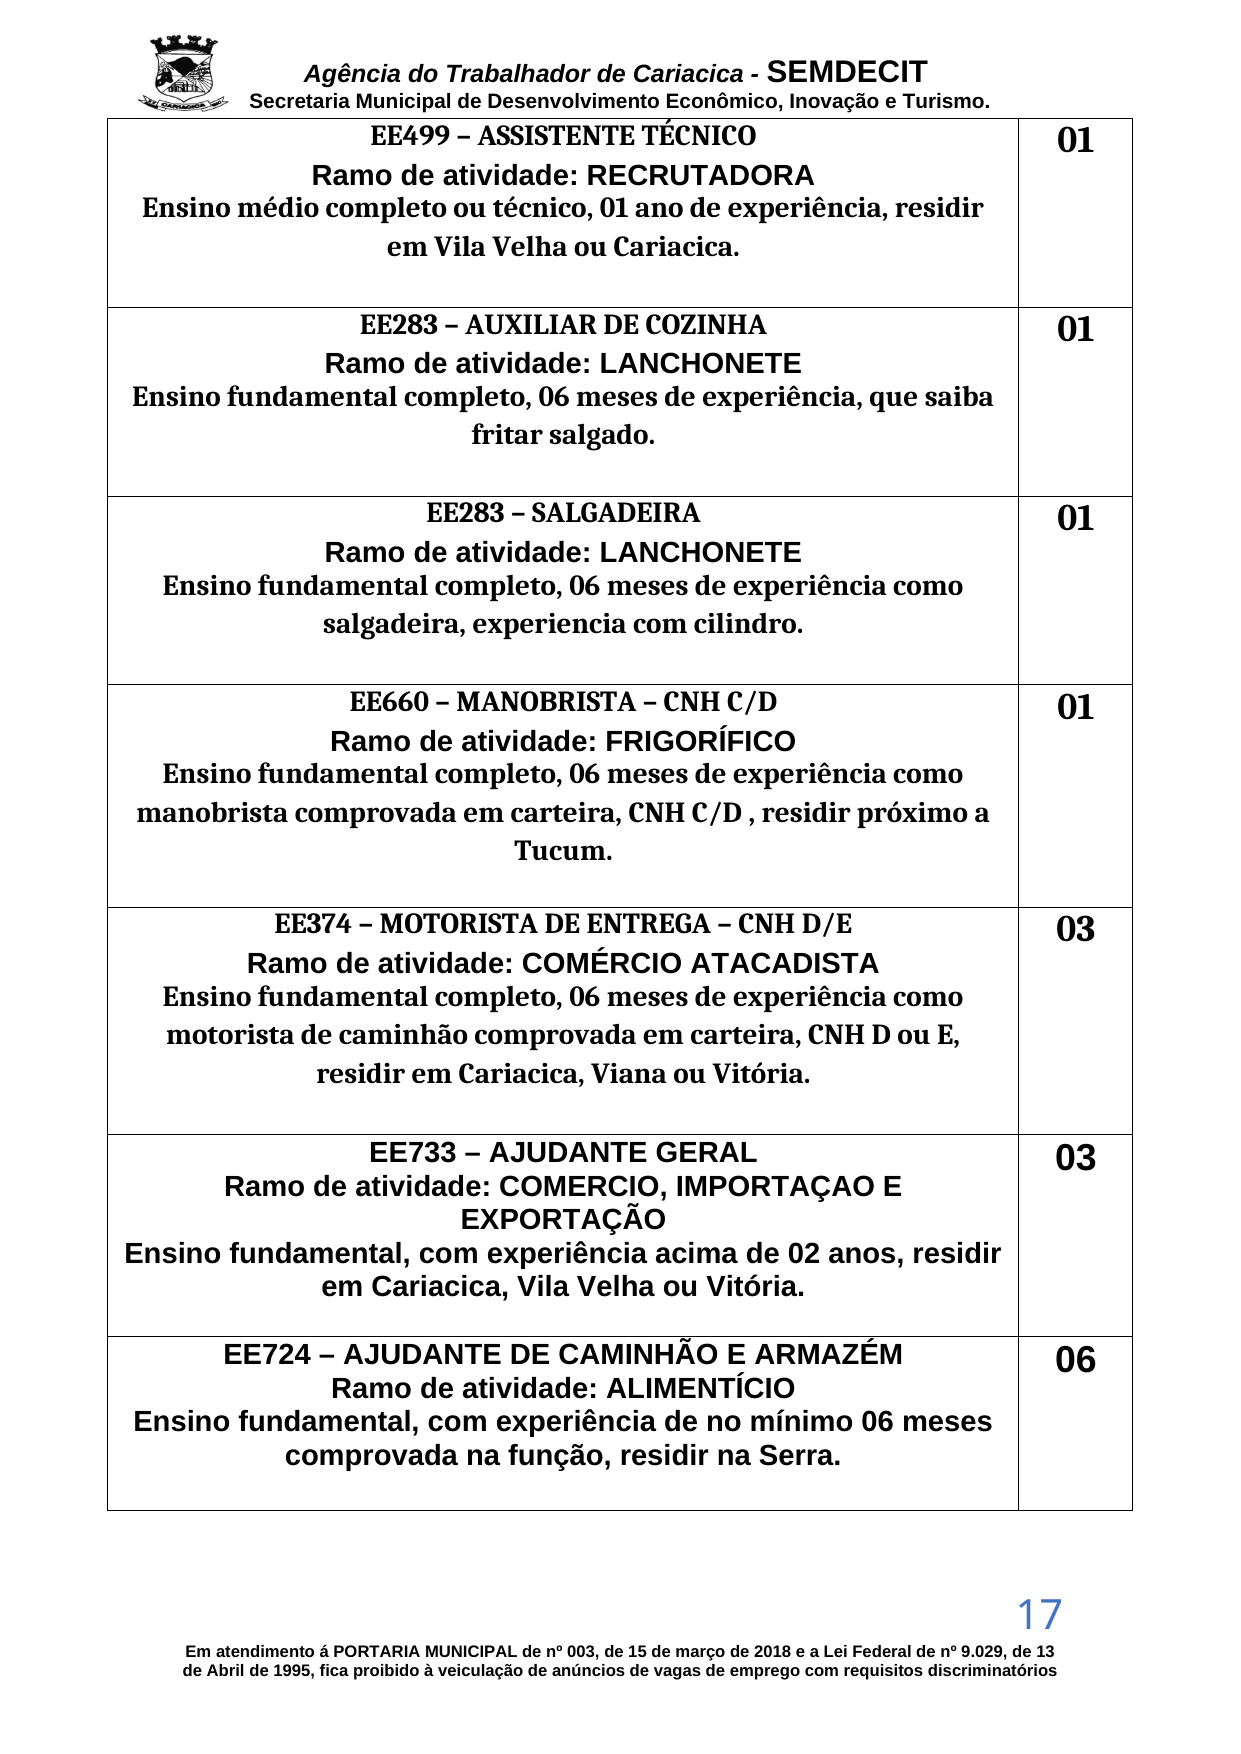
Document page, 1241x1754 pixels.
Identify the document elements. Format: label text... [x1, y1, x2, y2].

table_cell 03 [1019, 1135, 1132, 1336]
table_cell EE733 – AJUDANTE GERAL Ramo de atividade: COMERCIO, IMPORTAÇAO E EXPORTAÇÃO Ensino fundamental, com experiência acima de 02 anos, residir em Cariacica, Vila Velha ou Vitória. [108, 1135, 1018, 1336]
table_cell EE499 – ASSISTENTE TÉCNICO Ramo de atividade: RECRUTADORA Ensino médio completo ou técnico, 01 ano de experiência, residir em Vila Velha ou Cariacica. [108, 119, 1018, 307]
table_cell 01 [1019, 497, 1132, 684]
table_cell EE374 – MOTORISTA DE ENTREGA – CNH D/E Ramo de atividade: COMÉRCIO ATACADISTA Ensino fundamental completo, 06 meses de experiência como motorista de caminhão comprovada em carteira, CNH D ou E, residir em Cariacica, Viana ou Vitória. [108, 908, 1018, 1134]
table_cell 01 [1019, 119, 1132, 307]
table_cell 03 [1019, 908, 1132, 1134]
picture [134, 31, 237, 118]
table_cell EE283 – SALGADEIRA Ramo de atividade: LANCHONETE Ensino fundamental completo, 06 meses de experiência como salgadeira, experiencia com cilindro. [108, 497, 1018, 684]
table_cell EE283 – AUXILIAR DE COZINHA Ramo de atividade: LANCHONETE Ensino fundamental completo, 06 meses de experiência, que saiba fritar salgado. [108, 308, 1018, 496]
table_cell EE660 – MANOBRISTA – CNH C/D Ramo de atividade: FRIGORÍFICO Ensino fundamental completo, 06 meses de experiência como manobrista comprovada em carteira, CNH C/D , residir próximo a Tucum. [108, 685, 1018, 907]
table_cell 01 [1019, 685, 1132, 907]
table_cell 06 [1019, 1337, 1132, 1510]
table_cell 01 [1019, 308, 1132, 496]
table_cell EE724 – AJUDANTE DE CAMINHÃO E ARMAZÉM Ramo de atividade: ALIMENTÍCIO Ensino fundamental, com experiência de no mínimo 06 meses comprovada na função, residir na Serra. [108, 1337, 1018, 1510]
